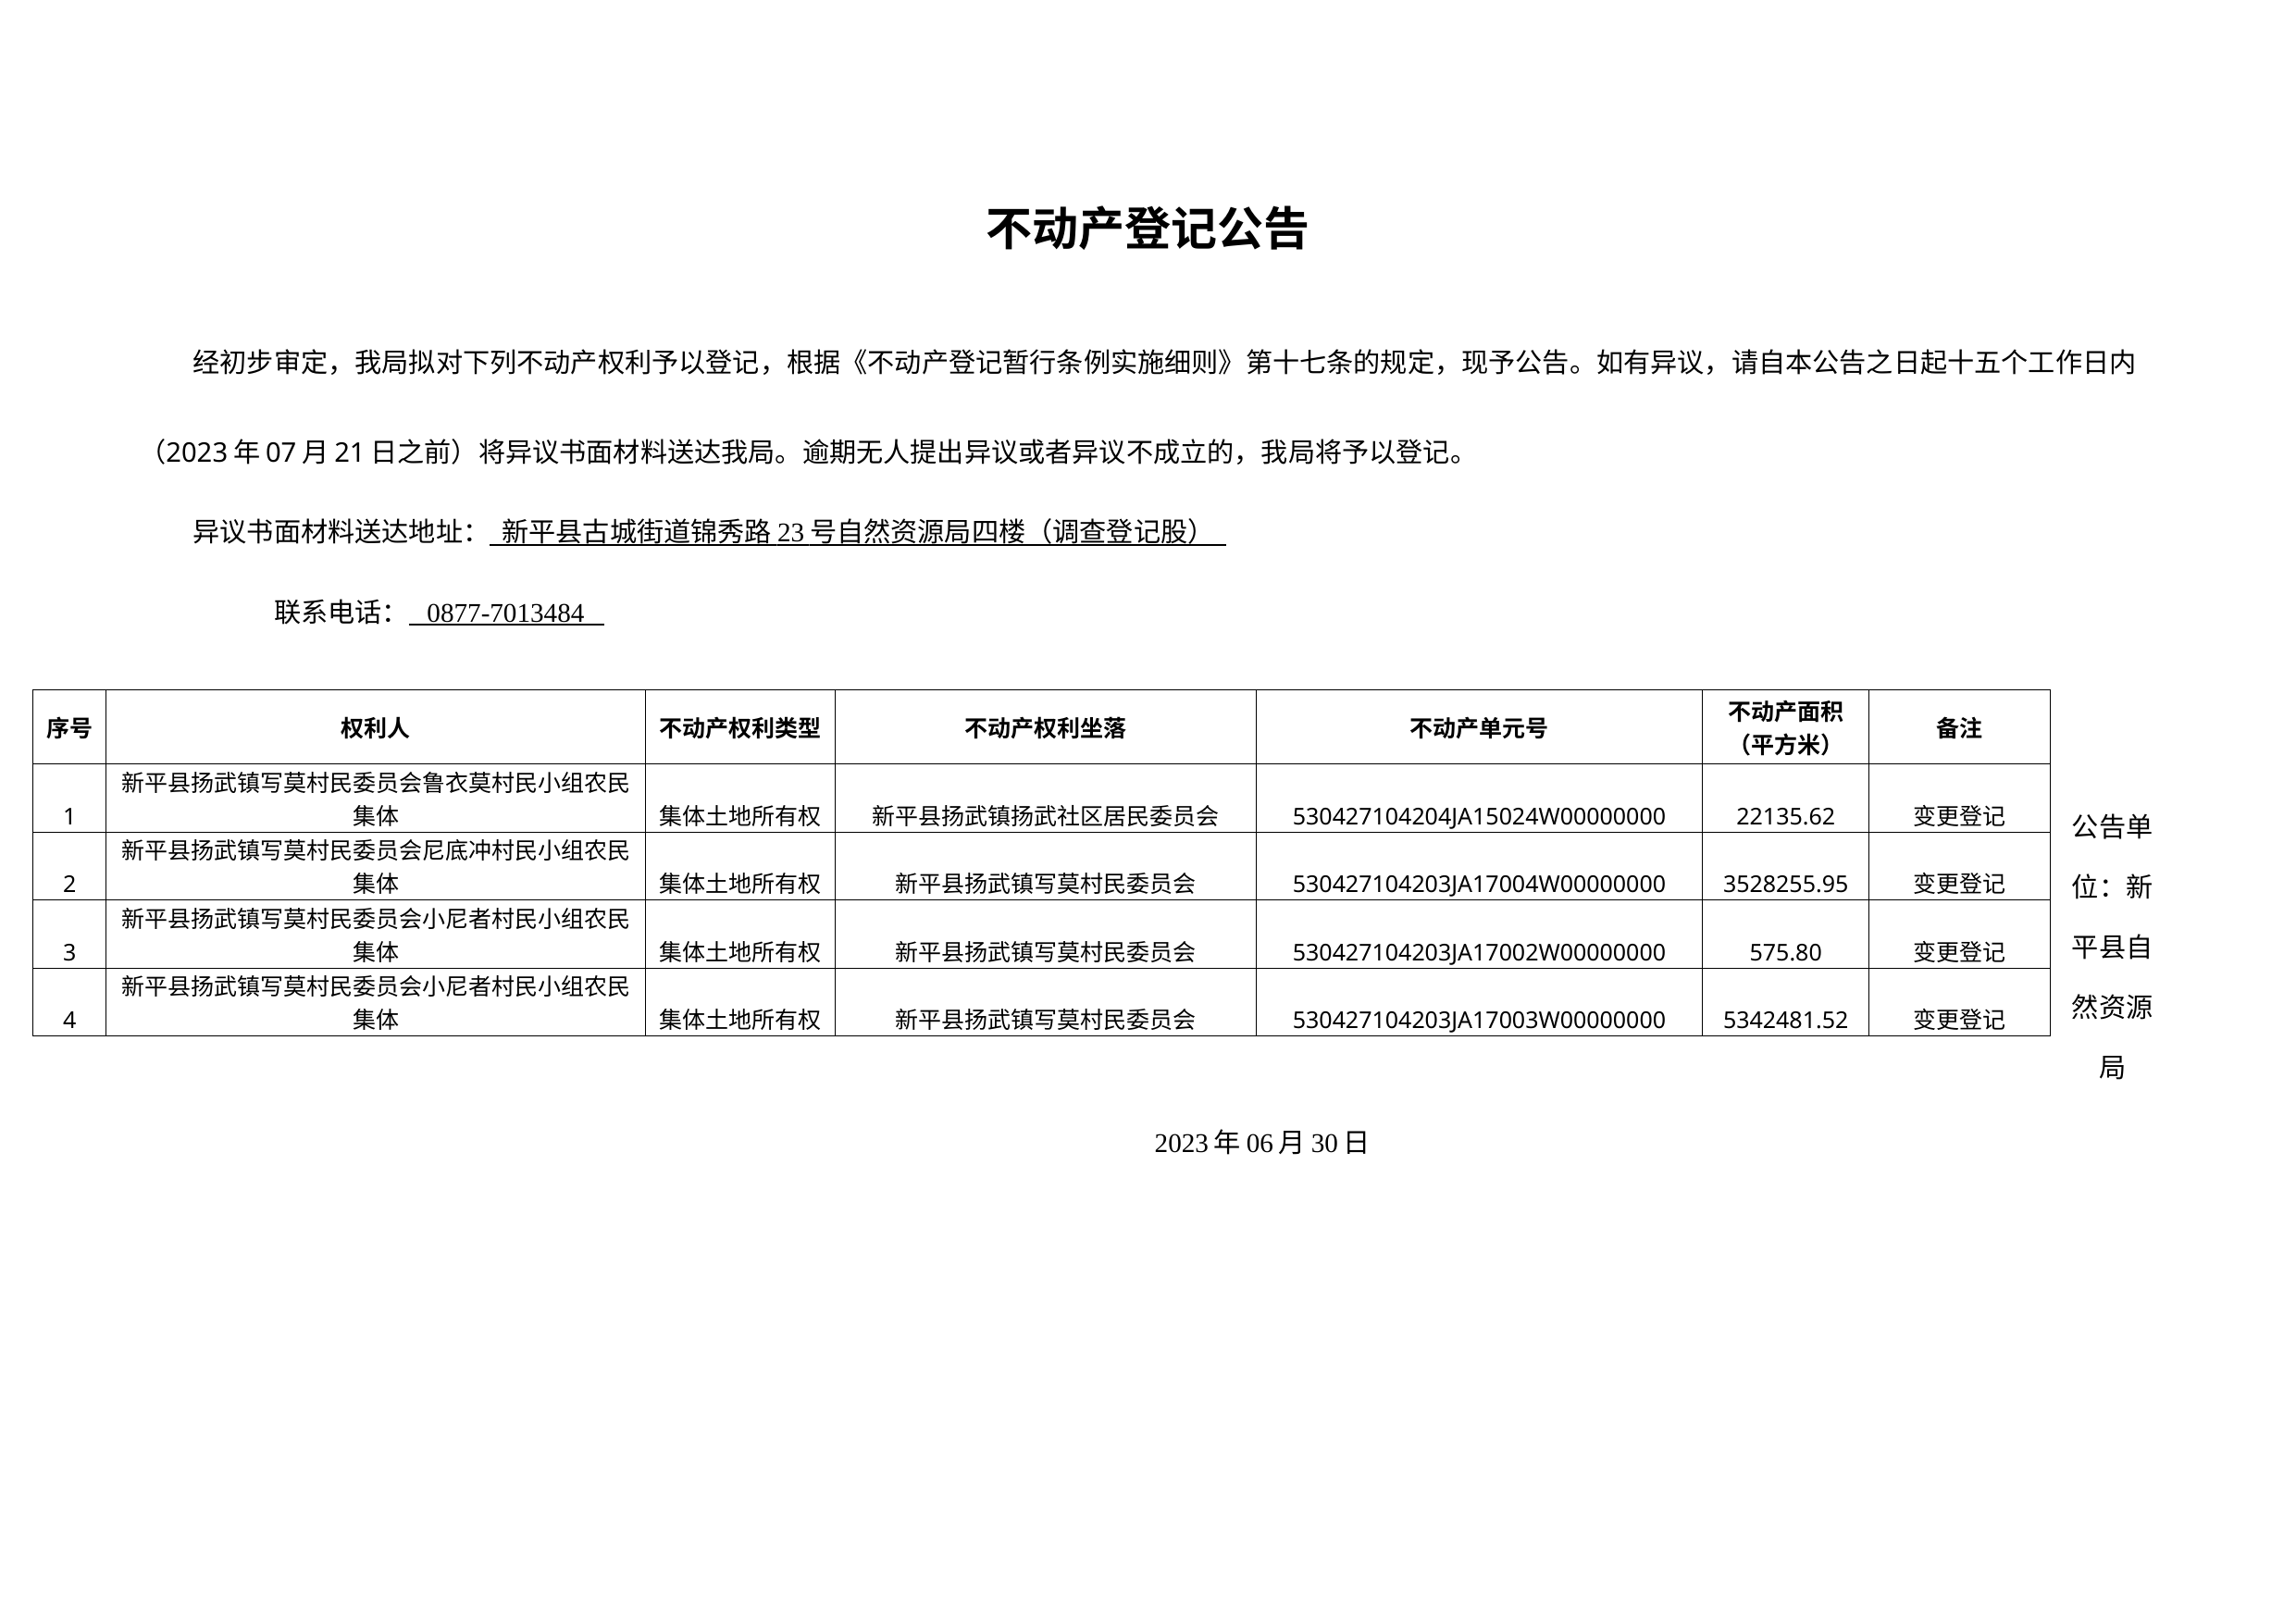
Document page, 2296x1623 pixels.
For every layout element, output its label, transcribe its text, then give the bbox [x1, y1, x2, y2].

table_cell 3528255.95 [1703, 833, 1868, 899]
table_cell 575.80 [1703, 900, 1868, 968]
table_header 不动产单元号 [1257, 690, 1702, 763]
table_cell 变更登记 [1869, 764, 2050, 831]
table_cell 集体土地所有权 [646, 900, 835, 968]
table_cell 新平县扬武镇扬武社区居民委员会 [836, 764, 1256, 831]
table_header 权利人 [106, 690, 645, 763]
table_cell 530427104203JA17004W00000000 [1257, 833, 1702, 899]
table_header 不动产权利坐落 [836, 690, 1256, 763]
table_cell 新平县扬武镇写莫村民委员会尼底冲村民小组农民集体 [106, 833, 645, 899]
text 联系电话： 0877-7013484 [139, 580, 2156, 640]
table_cell 新平县扬武镇写莫村民委员会 [836, 969, 1256, 1035]
table_cell 集体土地所有权 [646, 764, 835, 831]
text 公告单位：新平县自然资源局 [139, 675, 2156, 1096]
table_cell 22135.62 [1703, 764, 1868, 831]
table_cell 新平县扬武镇写莫村民委员会 [836, 900, 1256, 968]
table_cell 变更登记 [1869, 833, 2050, 899]
table_cell 1 [33, 764, 105, 831]
table_cell 集体土地所有权 [646, 969, 835, 1035]
table_header 序号 [33, 690, 105, 763]
table_header 不动产权利类型 [646, 690, 835, 763]
table_cell 3 [33, 900, 105, 968]
table_header 备注 [1869, 690, 2050, 763]
text 不动产登记公告 [139, 180, 2156, 270]
text 经初步审定，我局拟对下列不动产权利予以登记，根据《不动产登记暂行条例实施细则》第十七条的规定，现予公告。如有异议，请自本公告之日起十五个工作日内（2023年07月21日之前）将异议书面材料送达我局。逾期无人提出异议或者异议不成立的，我局将予以登记。 [139, 330, 2156, 480]
table_cell 变更登记 [1869, 900, 2050, 968]
table_cell 530427104203JA17003W00000000 [1257, 969, 1702, 1035]
table_cell 530427104203JA17002W00000000 [1257, 900, 1702, 968]
table_cell 新平县扬武镇写莫村民委员会鲁衣莫村民小组农民集体 [106, 764, 645, 831]
table_cell 新平县扬武镇写莫村民委员会小尼者村民小组农民集体 [106, 969, 645, 1035]
table_cell 集体土地所有权 [646, 833, 835, 899]
text 异议书面材料送达地址： 新平县古城街道锦秀路23号自然资源局四楼（调查登记股） [139, 501, 2156, 561]
table_cell 4 [33, 969, 105, 1035]
table_cell 新平县扬武镇写莫村民委员会 [836, 833, 1256, 899]
table_cell 新平县扬武镇写莫村民委员会小尼者村民小组农民集体 [106, 900, 645, 968]
table_cell 2 [33, 833, 105, 899]
table_cell 5342481.52 [1703, 969, 1868, 1035]
text 2023年06月30日 [139, 1110, 2156, 1171]
table_cell 530427104204JA15024W00000000 [1257, 764, 1702, 831]
table_header 不动产面积（平方米） [1703, 690, 1868, 763]
table_cell 变更登记 [1869, 969, 2050, 1035]
